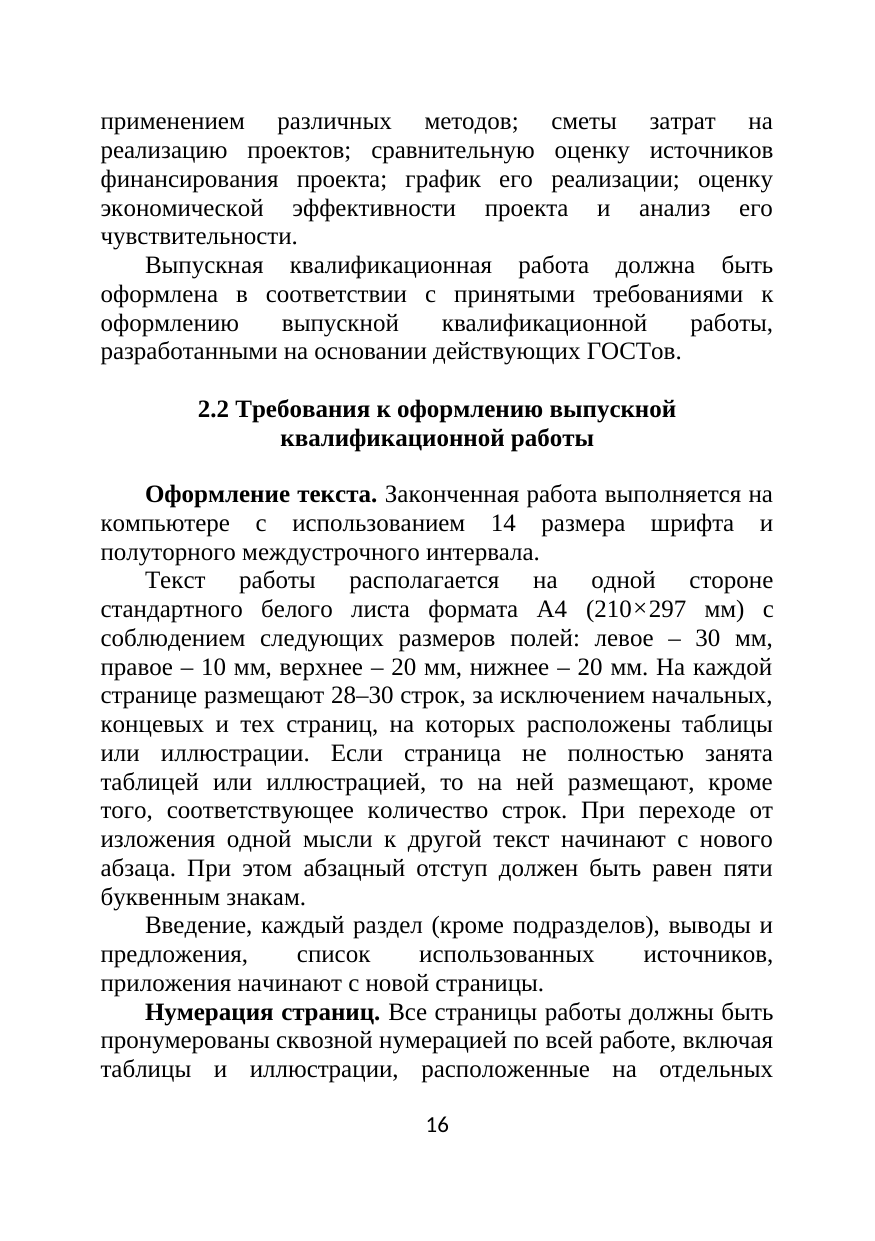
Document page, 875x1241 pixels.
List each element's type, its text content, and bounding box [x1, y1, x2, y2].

text квалификационной работы [100, 423, 774, 451]
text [100, 997, 774, 1083]
text Текст работы располагается на одной стороне стандартного белого листа формата А4 (210297 мм) с соблюдением следующих размеров полей: левое – 30 мм, правое – 10 мм, верхнее – 20 мм, нижнее – 20 мм. На каждой странице размещают 28–30 строк, за исключением начальных, концевых и тех страниц, на которых расположены таблицы или иллюстрации. Если страница не полностью занята таблицей или иллюстрацией, то на ней размещают, кроме того, соответствующее количество строк. При переходе от изложения одной мысли к другой текст начинают с нового абзаца. При этом абзацный отступ должен быть равен пяти буквенным знакам. [100, 566, 774, 911]
text Оформление текста. Законченная работа выполняется на компьютере с использованием 14 размера шрифта и полуторного междустрочного интервала. [100, 479, 774, 566]
text Введение, каждый раздел (кроме подразделов), выводы и предложения, список использованных источников, приложения начинают с новой страницы. [100, 911, 774, 997]
text Выпускная квалификационная работа должна быть оформлена в соответствии с принятыми требованиями к оформлению выпускной квалификационной работы, разработанными на основании действующих ГОСТов. [100, 250, 774, 365]
text 2.2 Требования к оформлению выпускной [100, 394, 774, 423]
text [100, 106, 774, 250]
